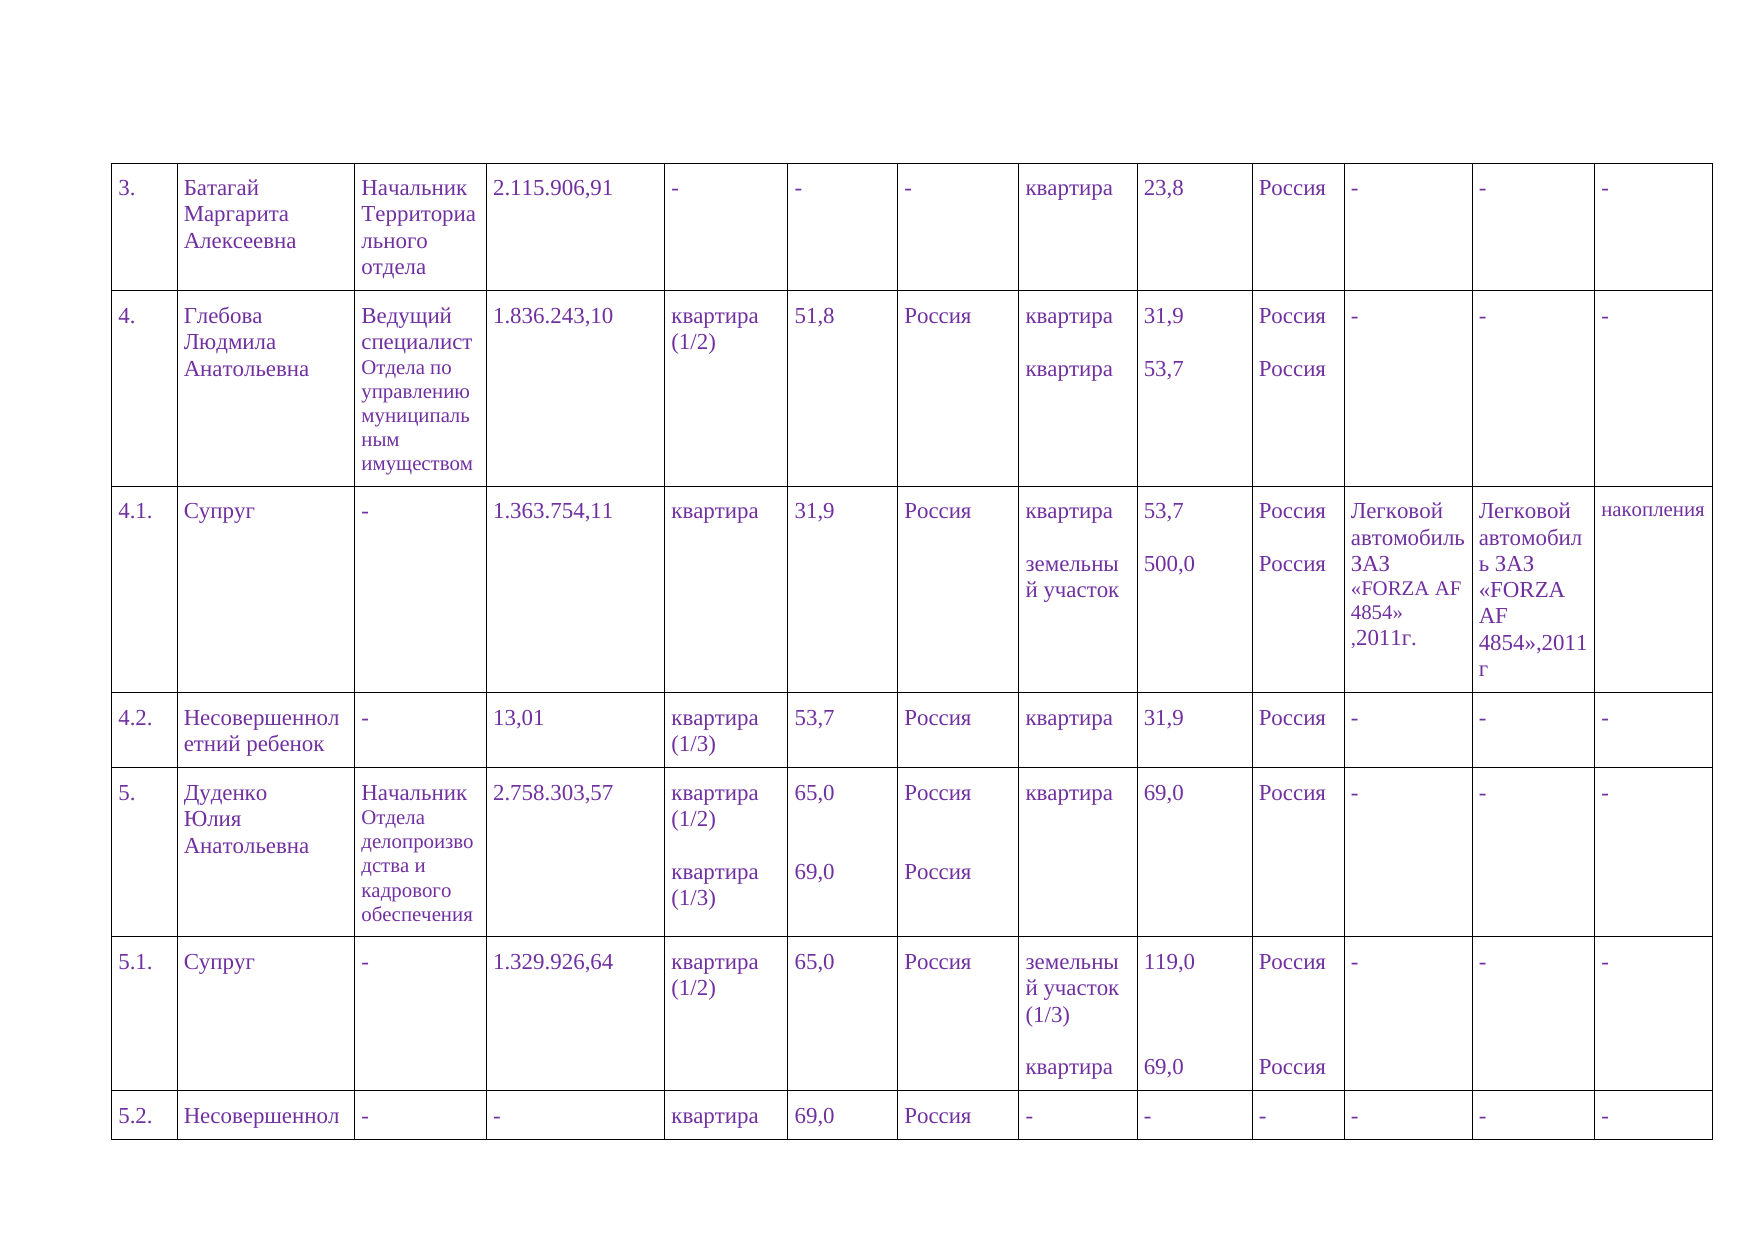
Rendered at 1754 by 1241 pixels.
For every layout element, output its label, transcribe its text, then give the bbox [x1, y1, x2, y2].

table_cell квартира [665, 487, 787, 692]
table_cell - [355, 693, 486, 767]
table_cell - [1345, 1091, 1472, 1139]
table_cell 69,0 [1138, 768, 1252, 936]
table_cell Россия Россия [1253, 487, 1344, 692]
table_cell Россия [1253, 768, 1344, 936]
table_cell квартира квартира [1019, 291, 1137, 486]
table_cell 53,7 [788, 693, 897, 767]
table_cell - [1473, 693, 1594, 767]
table_cell Россия Россия [1253, 937, 1344, 1090]
table_cell Супруг [178, 937, 354, 1090]
table_cell 1.836.243,10 [487, 291, 664, 486]
table_cell 65,0 [788, 937, 897, 1090]
table_cell 4. [112, 291, 177, 486]
table_cell - [1253, 1091, 1344, 1139]
table_cell Легковой автомобиль ЗАЗ «FORZA AF 4854»,2011г [1473, 487, 1594, 692]
table_cell 5.1. [112, 937, 177, 1090]
table_cell квартира земельный участок [1019, 487, 1137, 692]
table_cell квартира (1/2) [665, 291, 787, 486]
table_cell Легковой автомобиль ЗАЗ «FORZA AF 4854»,2011г. [1345, 487, 1472, 692]
table_cell Россия [898, 937, 1018, 1090]
table_cell 31,9 [1138, 693, 1252, 767]
table_cell - [1138, 1091, 1252, 1139]
table_cell Россия Россия [1253, 291, 1344, 486]
table_cell Батагай Маргарита Алексеевна [178, 164, 354, 290]
table_cell - [1345, 937, 1472, 1090]
table_cell 51,8 [788, 291, 897, 486]
table_cell Несовершеннолетний ребенок [178, 693, 354, 767]
table_cell 4.1. [112, 487, 177, 692]
table_cell 13,01 [487, 693, 664, 767]
table_cell 65,0 69,0 [788, 768, 897, 936]
table_cell Россия [898, 693, 1018, 767]
table_cell 2.758.303,57 [487, 768, 664, 936]
table_cell 31,9 53,7 [1138, 291, 1252, 486]
table_cell - [1473, 291, 1594, 486]
table_cell Ведущий специалист Отдела по управлению муниципальным имуществом [355, 291, 486, 486]
table_cell 5. [112, 768, 177, 936]
table_cell 4.2. [112, 693, 177, 767]
table_cell Глебова Людмила Анатольевна [178, 291, 354, 486]
table_cell квартира [1019, 693, 1137, 767]
table_cell - [1345, 693, 1472, 767]
table_cell - [898, 164, 1018, 290]
table_cell Начальник Территориального отдела [355, 164, 486, 290]
table_cell - [1595, 937, 1712, 1090]
table_cell - [1473, 164, 1594, 290]
table_cell - [1595, 291, 1712, 486]
table_cell Супруг [178, 487, 354, 692]
table_cell 69,0 [788, 1091, 897, 1139]
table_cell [178, 1091, 354, 1139]
table_cell Россия [1253, 693, 1344, 767]
table_cell - [487, 1091, 664, 1139]
table_cell Россия [1253, 164, 1344, 290]
table_cell накопления [1595, 487, 1712, 692]
table_cell - [355, 1091, 486, 1139]
table_cell 53,7 500,0 [1138, 487, 1252, 692]
table_cell Россия [898, 1091, 1018, 1139]
table_cell квартира (1/2) квартира (1/3) [665, 768, 787, 936]
table_cell 23,8 [1138, 164, 1252, 290]
table_cell - [1595, 164, 1712, 290]
table_cell - [1595, 768, 1712, 936]
table_cell - [1473, 1091, 1594, 1139]
table_cell - [1473, 768, 1594, 936]
table_cell - [1345, 164, 1472, 290]
table_cell 119,0 69,0 [1138, 937, 1252, 1090]
table_cell - [788, 164, 897, 290]
table_cell - [1473, 937, 1594, 1090]
table_cell земельный участок (1/3) квартира [1019, 937, 1137, 1090]
table_cell - [665, 164, 787, 290]
table_cell квартира (1/3) [665, 693, 787, 767]
table_cell квартира [1019, 164, 1137, 290]
table_cell Россия [898, 291, 1018, 486]
table_cell - [1345, 291, 1472, 486]
table_cell Россия [898, 487, 1018, 692]
table_cell - [355, 487, 486, 692]
table_cell квартира (1/3) [665, 1091, 787, 1139]
table_cell 31,9 [788, 487, 897, 692]
table_cell Дуденко Юлия Анатольевна [178, 768, 354, 936]
table_cell - [1595, 1091, 1712, 1139]
table_cell 2.115.906,91 [487, 164, 664, 290]
table_cell Начальник Отдела делопроизводства и кадрового обеспечения [355, 768, 486, 936]
table_cell 3. [112, 164, 177, 290]
table_cell 5.2. [112, 1091, 177, 1139]
table_cell квартира (1/2) [665, 937, 787, 1090]
table_cell - [1595, 693, 1712, 767]
table_cell квартира [1019, 768, 1137, 936]
table_cell - [355, 937, 486, 1090]
table_cell 1.329.926,64 [487, 937, 664, 1090]
table_cell - [1345, 768, 1472, 936]
table_cell 1.363.754,11 [487, 487, 664, 692]
table_cell Россия Россия [898, 768, 1018, 936]
table_cell - [1019, 1091, 1137, 1139]
